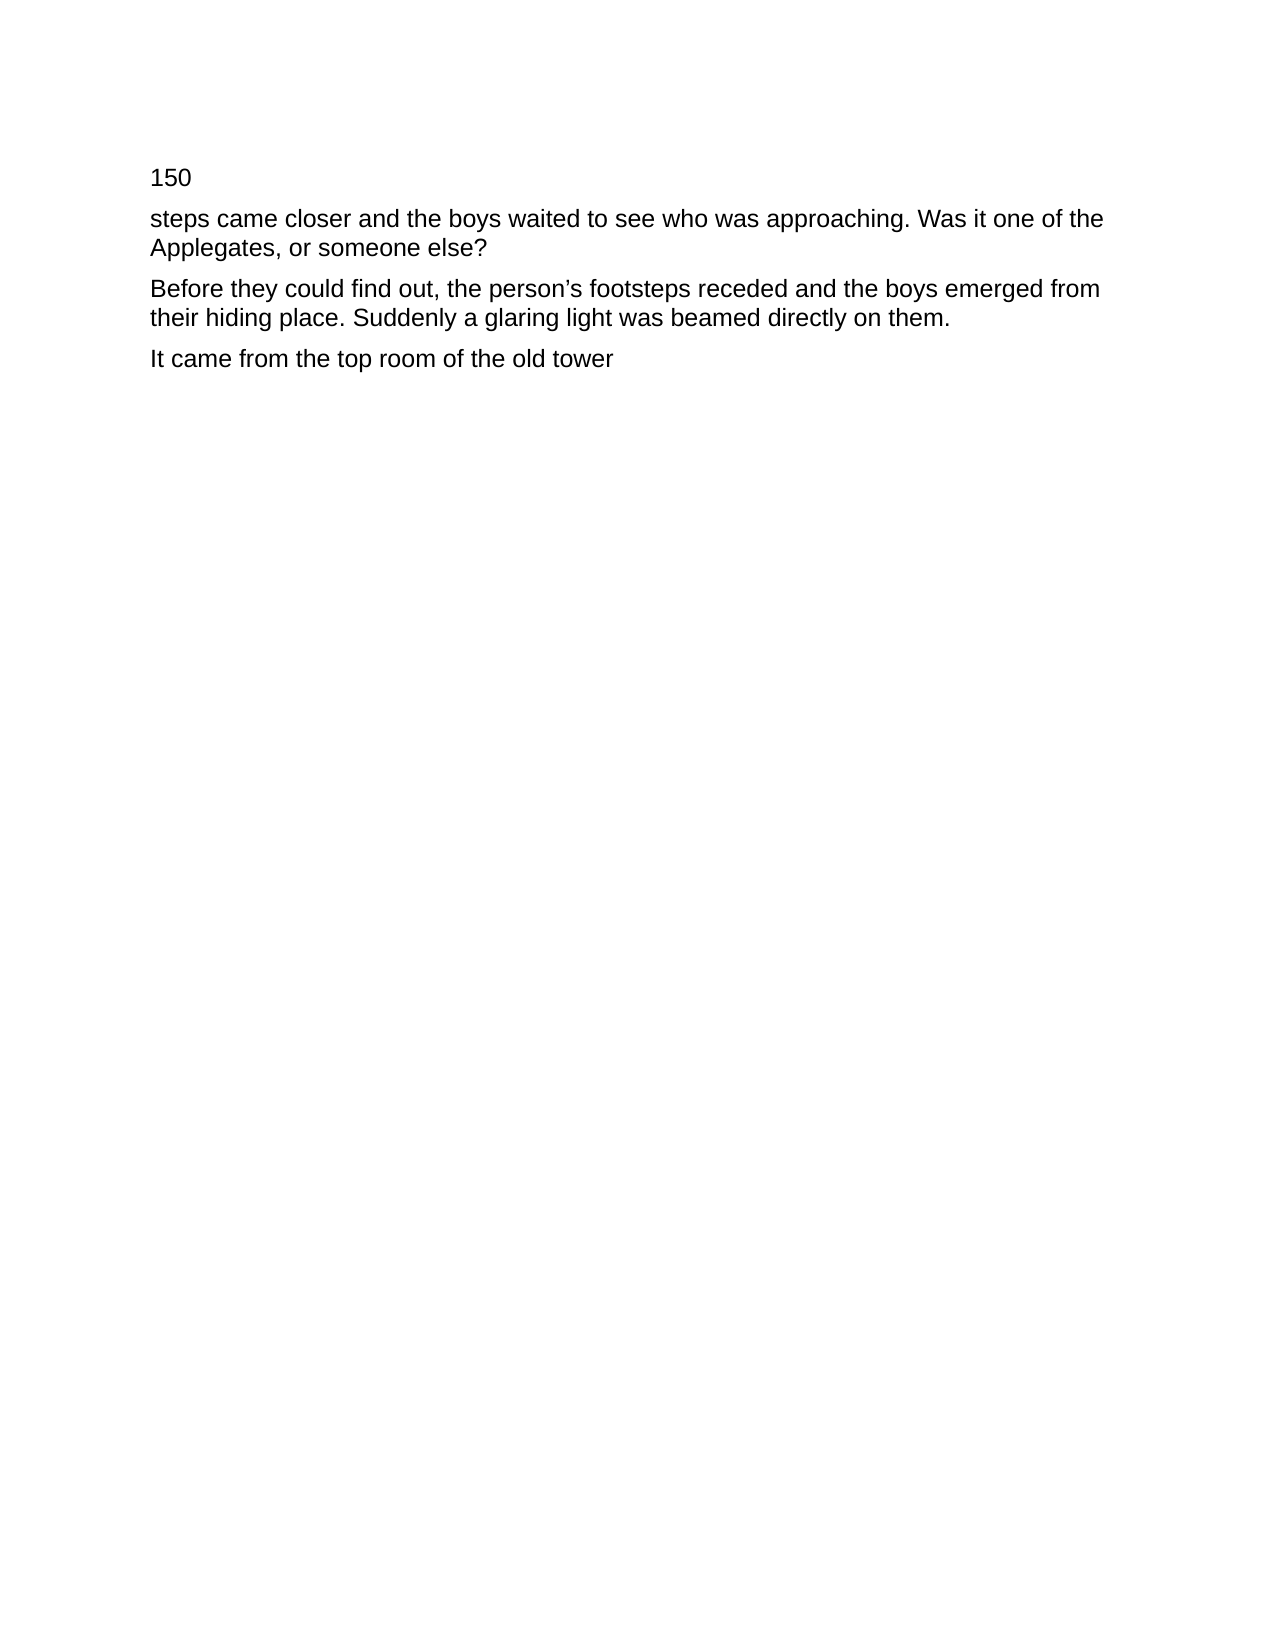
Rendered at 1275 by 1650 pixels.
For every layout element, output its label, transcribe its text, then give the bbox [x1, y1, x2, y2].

text steps came closer and the boys waited to see who was approaching. Was it one of the Applegates, or someone else? [150, 204, 1125, 261]
text Before they could find out, the person’s footsteps receded and the boys emerged from their hiding place. Suddenly a glaring light was beamed directly on them. [150, 274, 1125, 331]
text It came from the top room of the old tower [150, 344, 1125, 372]
text 150 [150, 162, 1125, 191]
